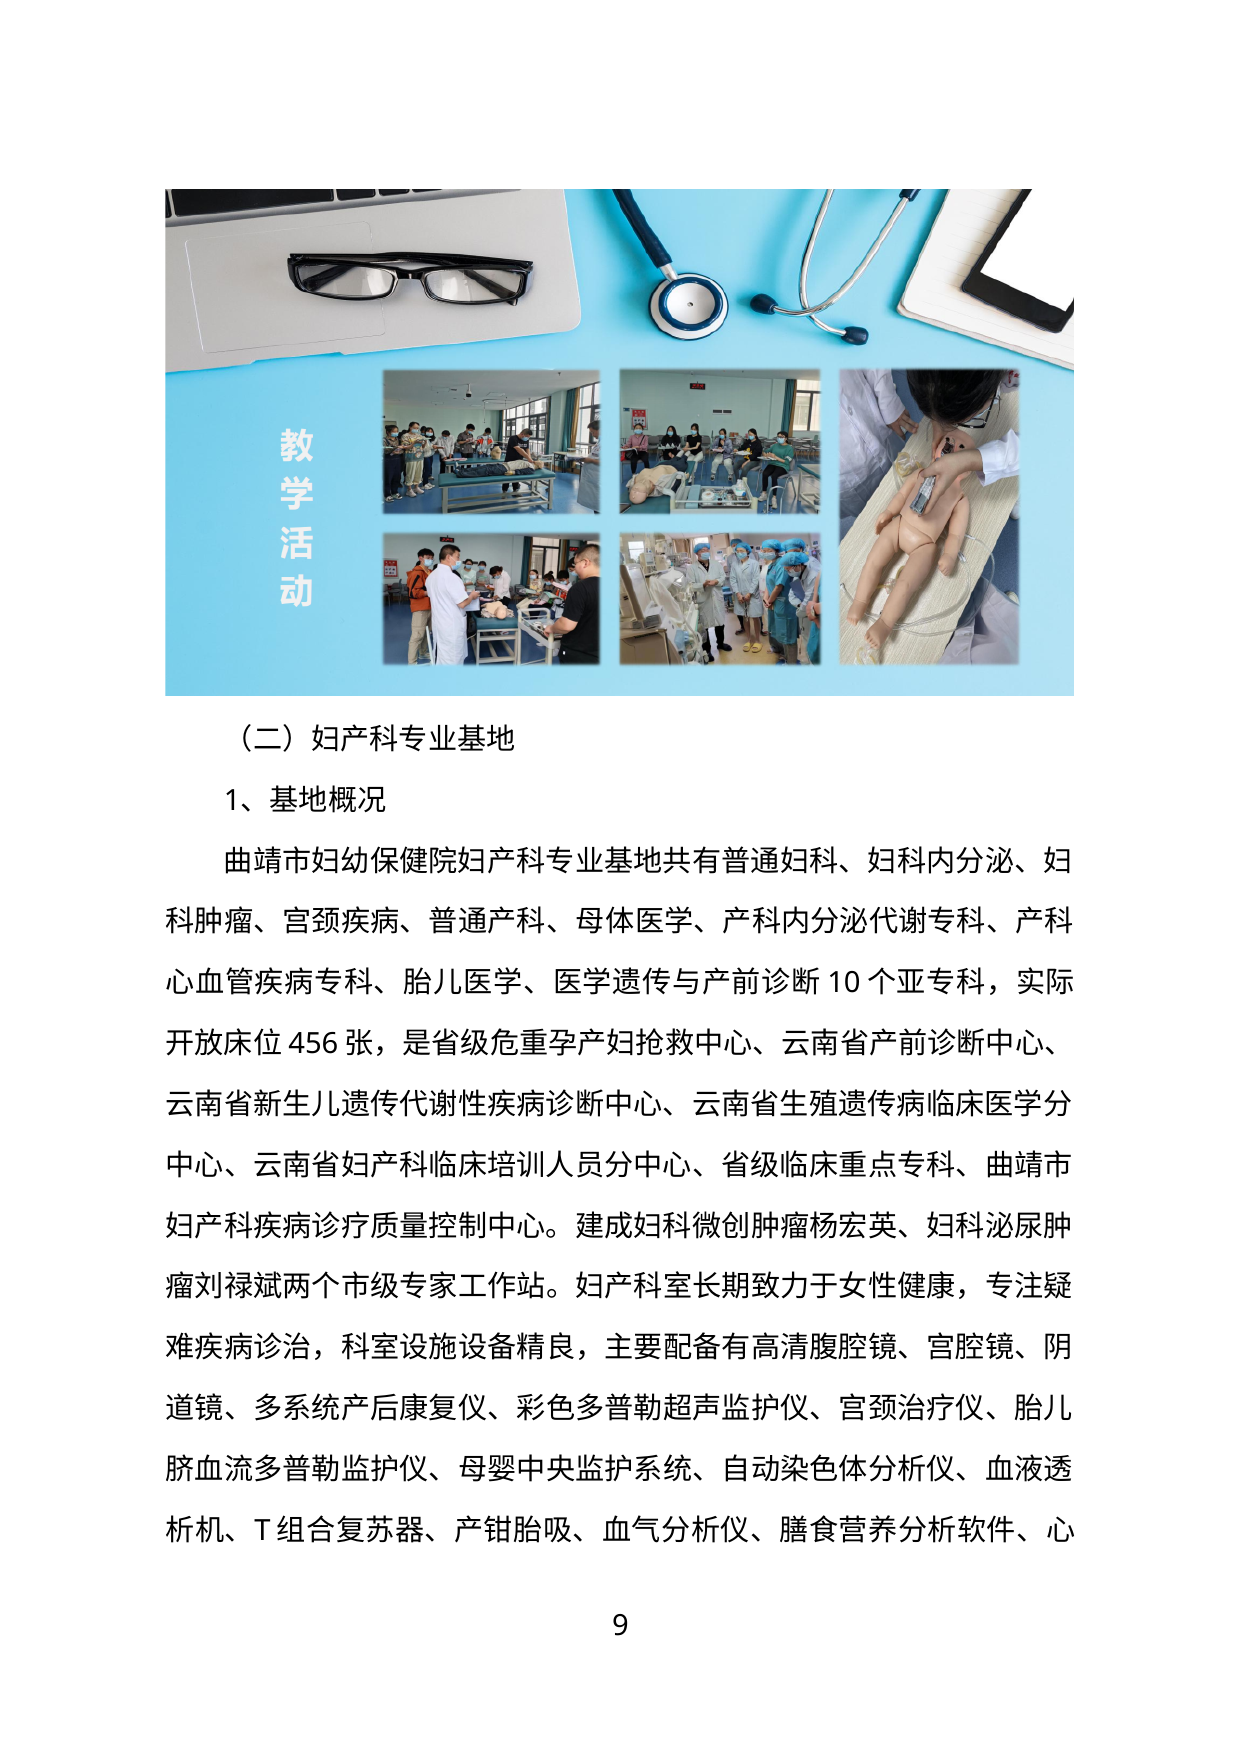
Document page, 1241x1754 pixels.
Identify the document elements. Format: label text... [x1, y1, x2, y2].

text （二）妇产科专业基地 [224, 706, 1075, 767]
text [165, 828, 1075, 1558]
text 1、基地概况 [224, 767, 1075, 828]
picture [165, 189, 1074, 696]
